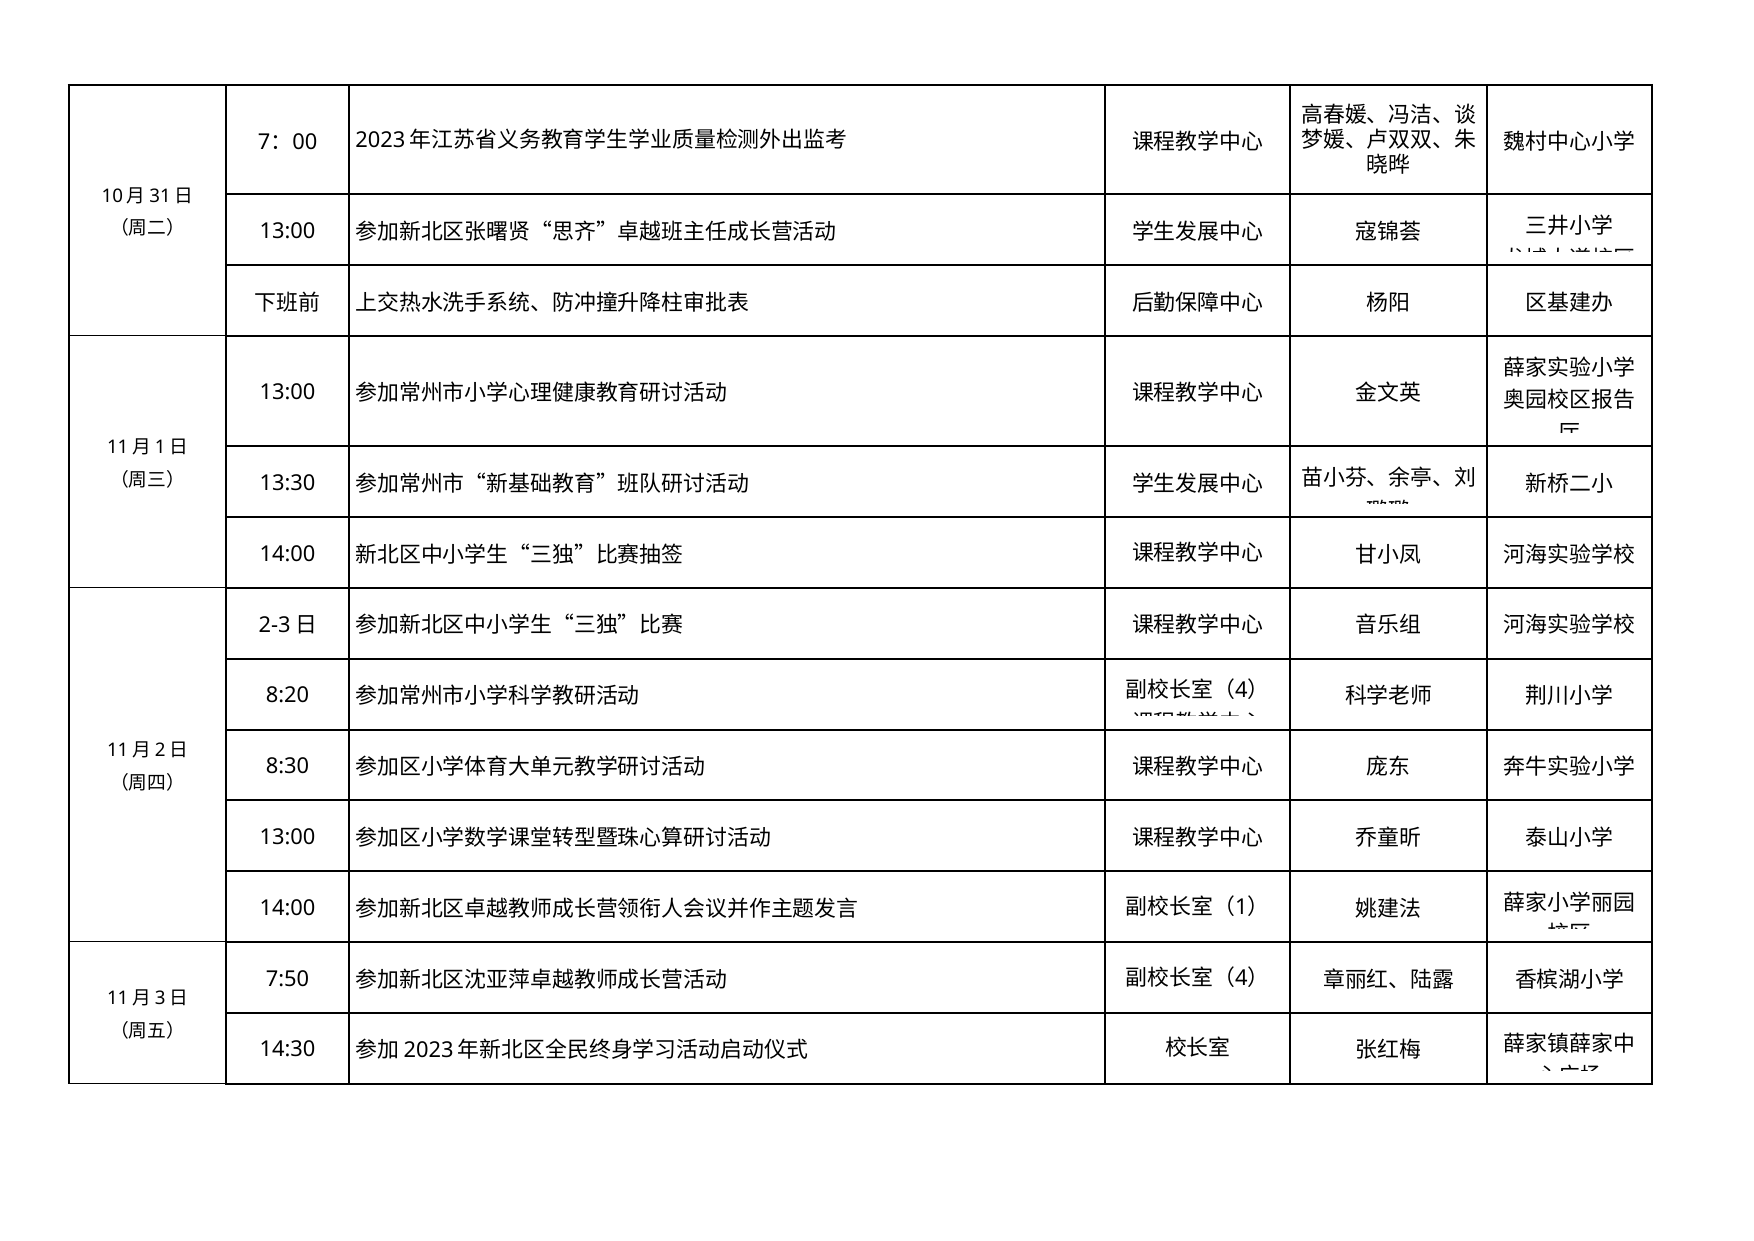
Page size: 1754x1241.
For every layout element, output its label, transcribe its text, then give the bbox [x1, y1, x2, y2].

table_cell 音乐组 [1291, 589, 1486, 658]
table_cell 甘小凤 [1291, 518, 1486, 587]
table_cell 参加新北区卓越教师成长营领衔人会议并作主题发言 [350, 872, 1104, 941]
table_cell 11月1日 （周三） [70, 336, 225, 587]
table_cell 副校长室（4） [1106, 943, 1289, 1012]
table_cell 苗小芬、余亭、刘璐璐 [1291, 447, 1486, 516]
table_cell 参加新北区沈亚萍卓越教师成长营活动 [350, 943, 1104, 1012]
table_cell 荆川小学 [1488, 660, 1651, 728]
table_cell 三井小学 龙城大道校区 [1488, 195, 1651, 264]
table_cell 杨阳 [1291, 266, 1486, 335]
table_cell 薛家小学丽园校区 [1488, 872, 1651, 941]
table_cell 参加常州市“新基础教育”班队研讨活动 [350, 447, 1104, 516]
table_cell 校长室 [1106, 1014, 1289, 1083]
table_cell 章丽红、陆露 [1291, 943, 1486, 1012]
table_cell 课程教学中心 [1106, 337, 1289, 445]
table_cell 8:30 [227, 731, 348, 799]
table_cell 参加2023年新北区全民终身学习活动启动仪式 [350, 1014, 1104, 1083]
table_cell 13:00 [227, 337, 348, 445]
table_cell 课程教学中心 [1106, 589, 1289, 658]
table_cell 下班前 [227, 266, 348, 335]
table_cell 后勤保障中心 [1106, 266, 1289, 335]
table_cell 高春媛、冯洁、谈梦媛、卢双双、朱晓晔 [1291, 86, 1486, 193]
table_cell 14:00 [227, 518, 348, 587]
table_cell 参加区小学数学课堂转型暨珠心算研讨活动 [350, 801, 1104, 870]
table_cell 学生发展中心 [1106, 195, 1289, 264]
table_cell 课程教学中心 [1106, 86, 1289, 193]
table_cell 寇锦荟 [1291, 195, 1486, 264]
table_cell 新北区中小学生“三独”比赛抽签 [350, 518, 1104, 587]
table_cell 参加新北区张曙贤“思齐”卓越班主任成长营活动 [350, 195, 1104, 264]
table_cell 14:00 [227, 872, 348, 941]
table_cell 薛家实验小学奥园校区报告厅 [1488, 337, 1651, 445]
table_cell 8:20 [227, 660, 348, 728]
table_cell 魏村中心小学 [1488, 86, 1651, 193]
table_cell 泰山小学 [1488, 801, 1651, 870]
table_cell 张红梅 [1291, 1014, 1486, 1083]
table_cell 13:00 [227, 195, 348, 264]
table_cell 2-3日 [227, 589, 348, 658]
table_cell 参加区小学体育大单元教学研讨活动 [350, 731, 1104, 799]
table_cell 新桥二小 [1488, 447, 1651, 516]
table_cell 课程教学中心 [1106, 731, 1289, 799]
table_cell 河海实验学校 [1488, 518, 1651, 587]
table_cell 薛家镇薛家中心广场 [1488, 1014, 1651, 1083]
table_cell 11月3日 （周五） [70, 942, 225, 1083]
table_cell 课程教学中心 [1106, 801, 1289, 870]
table_cell 副校长室（4） 课程教学中心 [1106, 660, 1289, 728]
table_cell 13:00 [227, 801, 348, 870]
table_cell 10月31日 （周二） [70, 86, 225, 335]
table_cell 金文英 [1291, 337, 1486, 445]
table_cell 参加新北区中小学生“三独”比赛 [350, 589, 1104, 658]
table_cell 庞东 [1291, 731, 1486, 799]
table_cell 上交热水洗手系统、防冲撞升降柱审批表 [350, 266, 1104, 335]
table_cell 7:50 [227, 943, 348, 1012]
table_cell 副校长室（1） [1106, 872, 1289, 941]
table_cell 姚建法 [1291, 872, 1486, 941]
table_cell 乔童昕 [1291, 801, 1486, 870]
table_cell 学生发展中心 [1106, 447, 1289, 516]
table_cell 区基建办 [1488, 266, 1651, 335]
table_cell 参加常州市小学科学教研活动 [350, 660, 1104, 728]
table_cell 2023年江苏省义务教育学生学业质量检测外出监考 [350, 86, 1104, 193]
table_cell 科学老师 [1291, 660, 1486, 728]
table_cell 13:30 [227, 447, 348, 516]
table_cell 7：00 [227, 86, 348, 193]
table_cell 课程教学中心 [1106, 518, 1289, 587]
table_cell 14:30 [227, 1014, 348, 1083]
table_cell 参加常州市小学心理健康教育研讨活动 [350, 337, 1104, 445]
table_cell 11月2日 （周四） [70, 588, 225, 941]
table_cell 奔牛实验小学 [1488, 731, 1651, 799]
table_cell 河海实验学校 [1488, 589, 1651, 658]
table_cell 香槟湖小学 [1488, 943, 1651, 1012]
